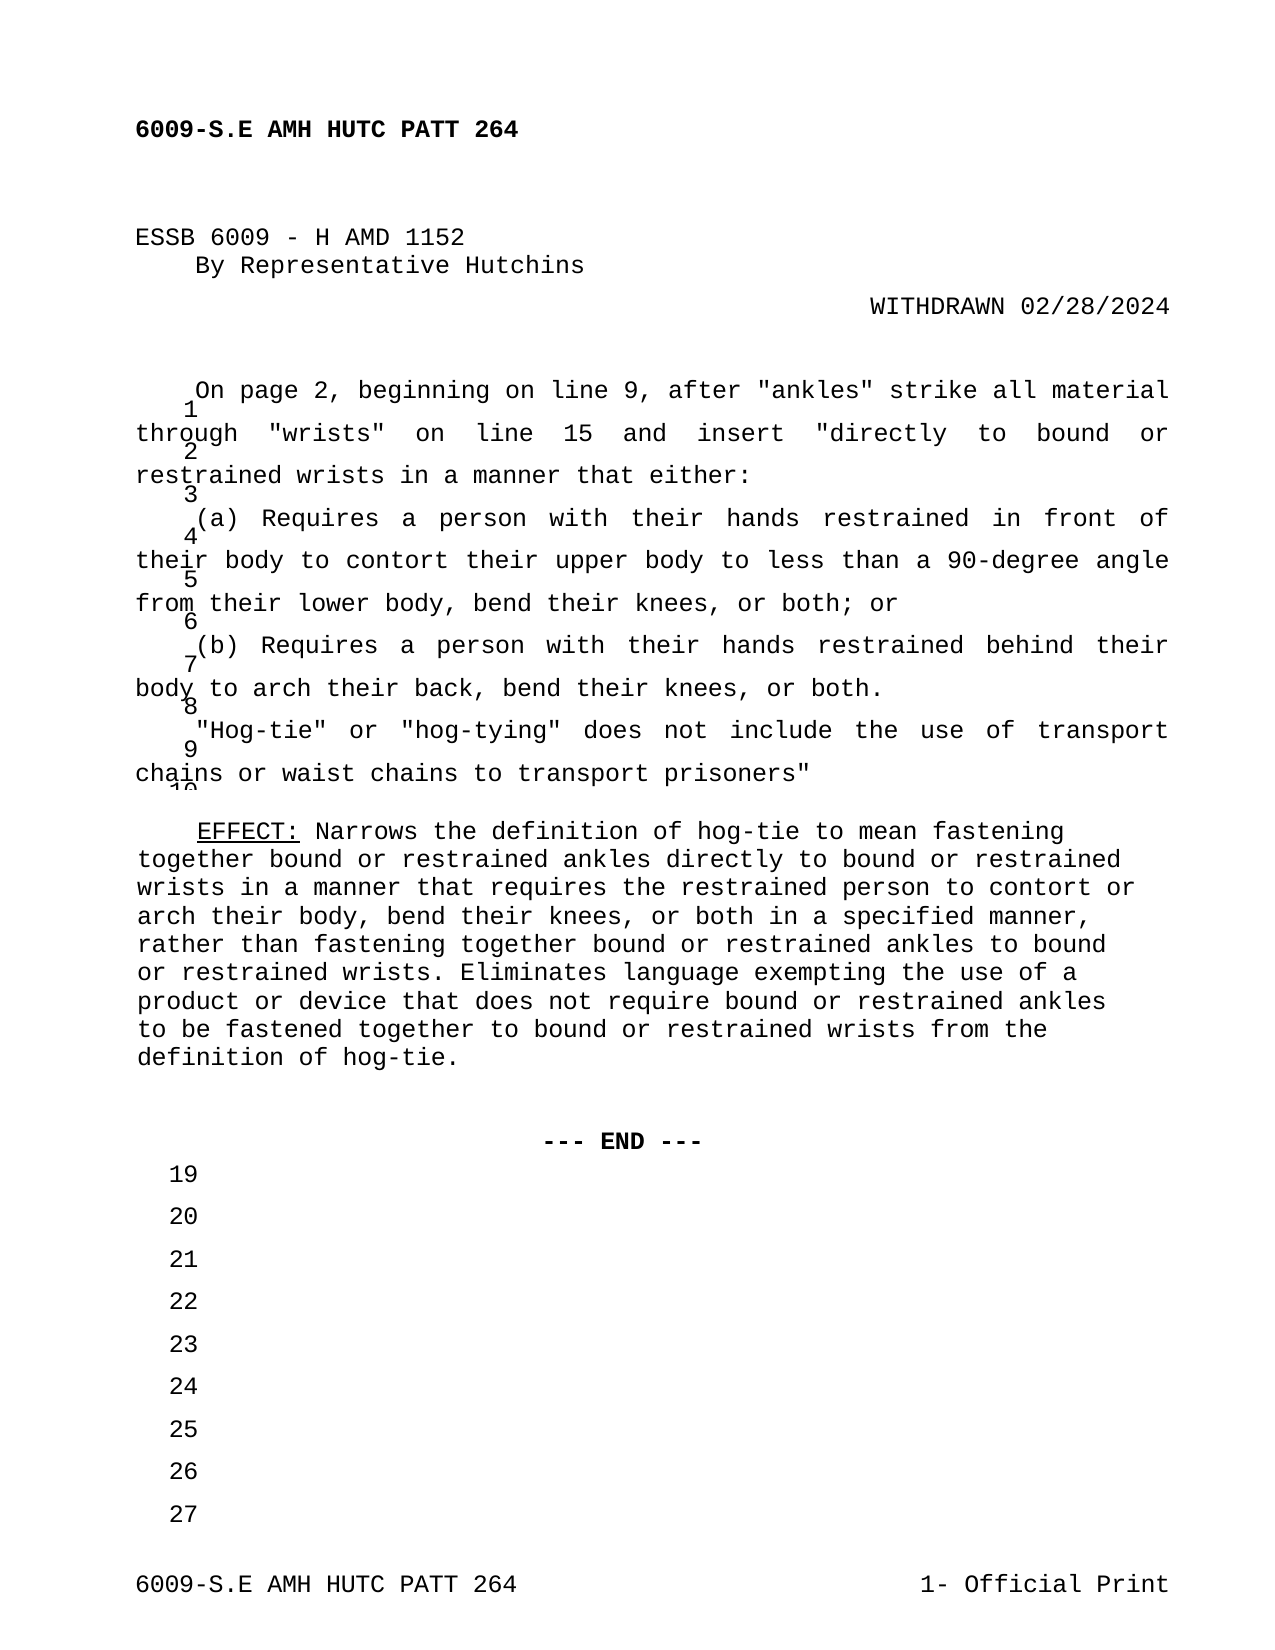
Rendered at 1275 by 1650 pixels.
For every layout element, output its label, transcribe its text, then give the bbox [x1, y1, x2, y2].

text On page 2, beginning on line 9, after "ankles" strike all material through "wrists" on line 15 and insert "directly to bound or restrained wrists in a manner that either: [135, 365, 1170, 492]
text - [135, 224, 1170, 252]
text "Hog-tie" or "hog-tying" does not include the use of transport chains or waist chains to transport prisoners" [135, 705, 1170, 790]
text (a) Requires a person with their hands restrained in front of their body to contort their upper body to less than a 90-degree angle from their lower body, bend their knees, or both; or [135, 492, 1170, 620]
text (b) Requires a person with their hands restrained behind their body to arch their back, bend their knees, or both. [135, 620, 1170, 705]
text --- END --- [75, 1116, 1170, 1158]
